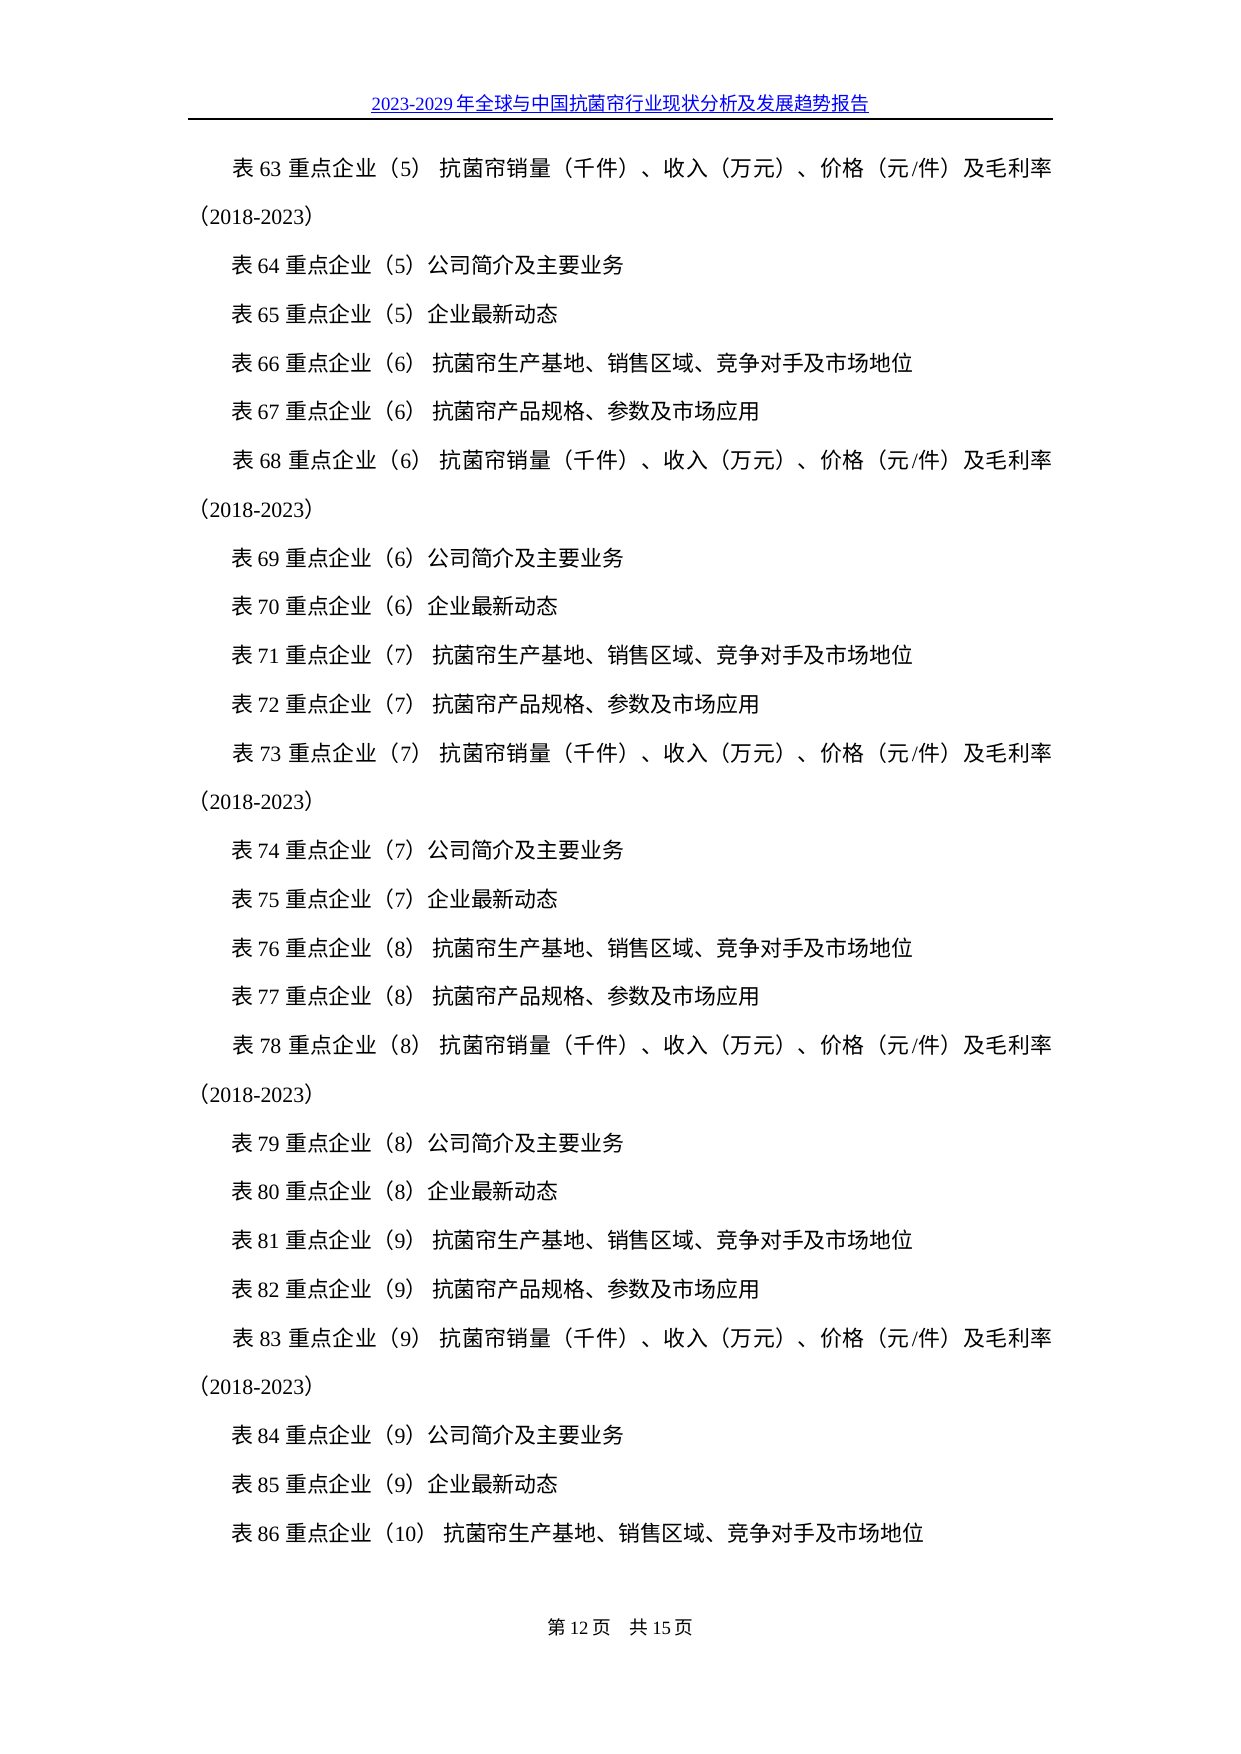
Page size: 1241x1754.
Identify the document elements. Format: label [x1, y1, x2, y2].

text [187, 150, 1053, 1548]
